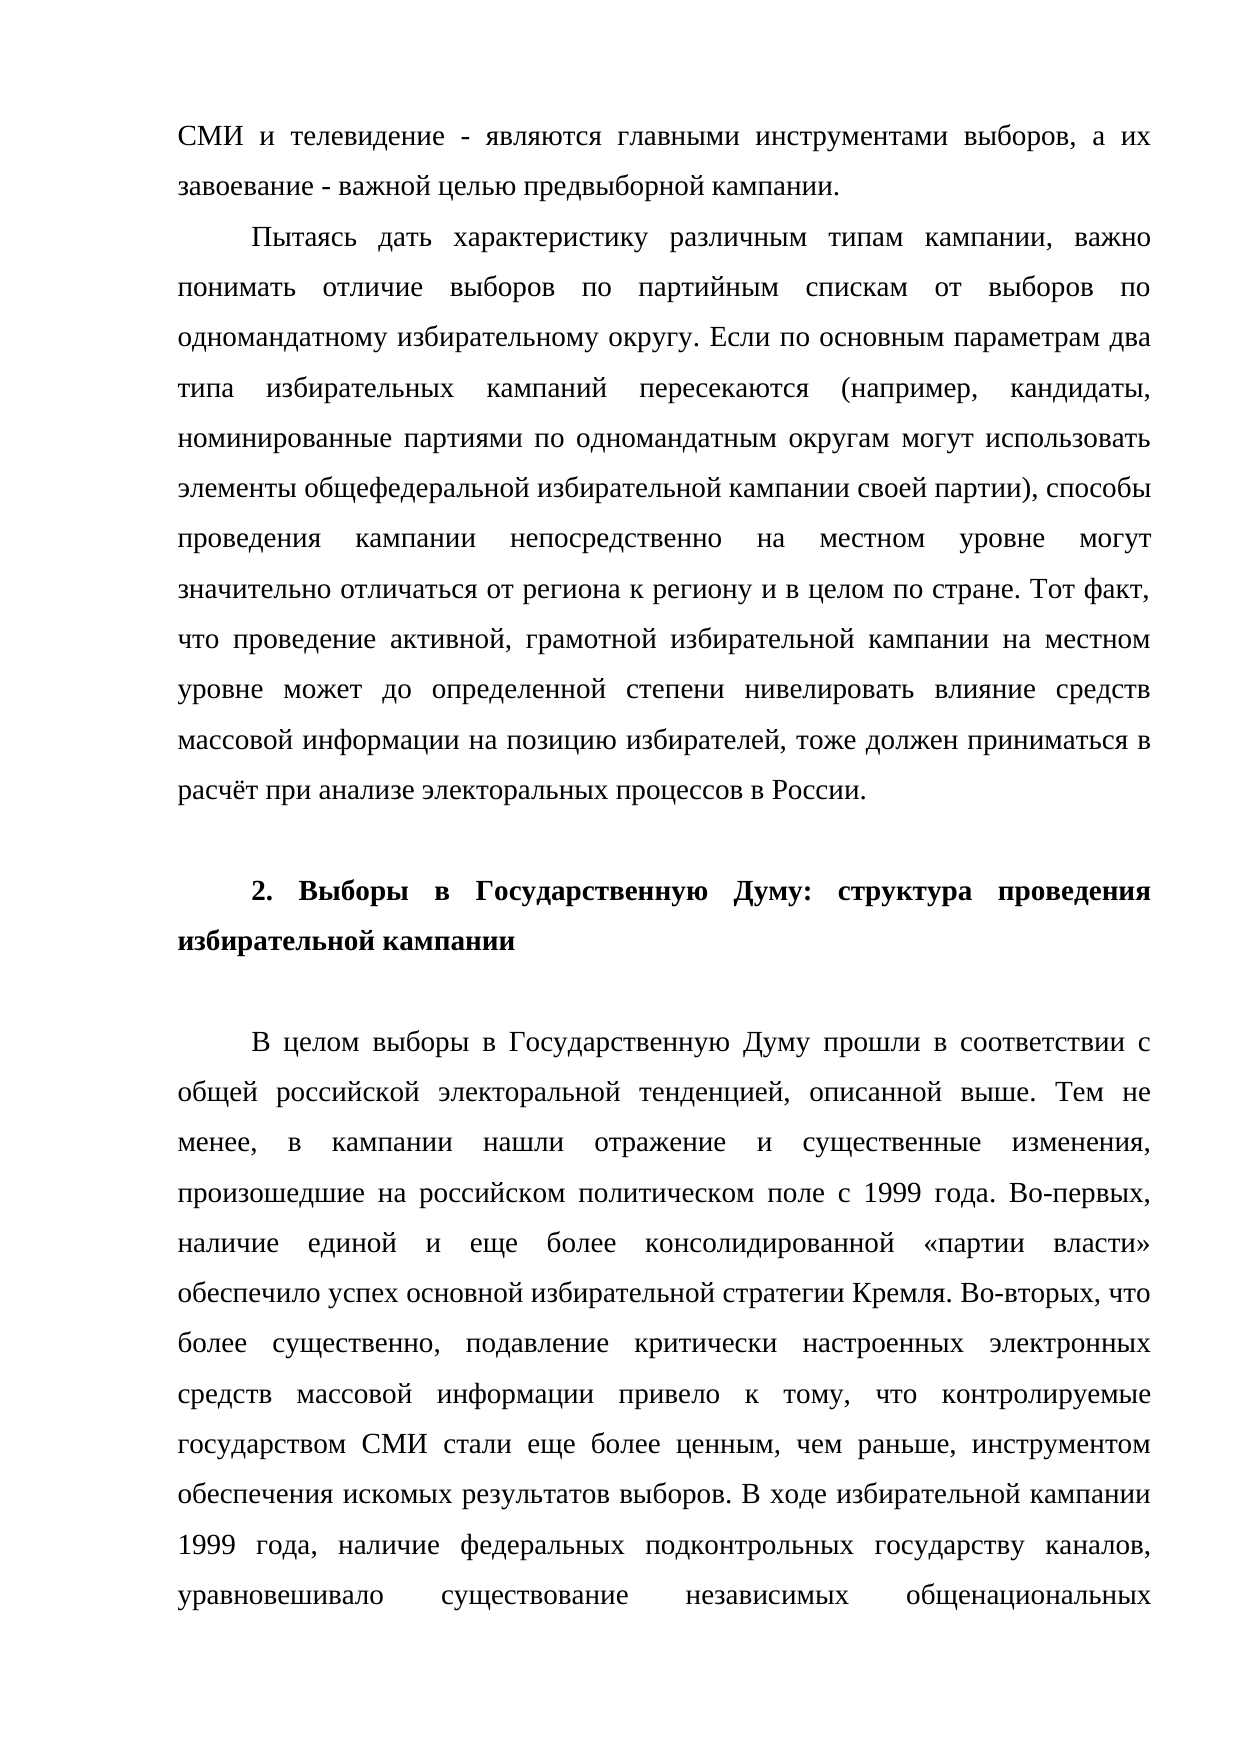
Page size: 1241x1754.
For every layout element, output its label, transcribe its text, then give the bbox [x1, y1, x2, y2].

text 2. Выборы в Государственную Думу: структура проведения избирательной кампании [177, 873, 1152, 957]
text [177, 118, 1152, 202]
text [177, 1024, 1152, 1611]
text Пытаясь дать характеристику различным типам кампании, важно понимать отличие выборов по партийным спискам от выборов по одномандатному избирательному округу. Если по основным параметрам два типа избирательных кампаний пересекаются (например, кандидаты, номинированные партиями по одномандатным округам могут использовать элементы общефедеральной избирательной кампании своей партии), способы проведения кампании непосредственно на местном уровне могут значительно отличаться от региона к региону и в целом по стране. Тот факт, что проведение активной, грамотной избирательной кампании на местном уровне может до определенной степени нивелировать влияние средств массовой информации на позицию избирателей, тоже должен приниматься в расчёт при анализе электоральных процессов в России. [177, 219, 1152, 806]
